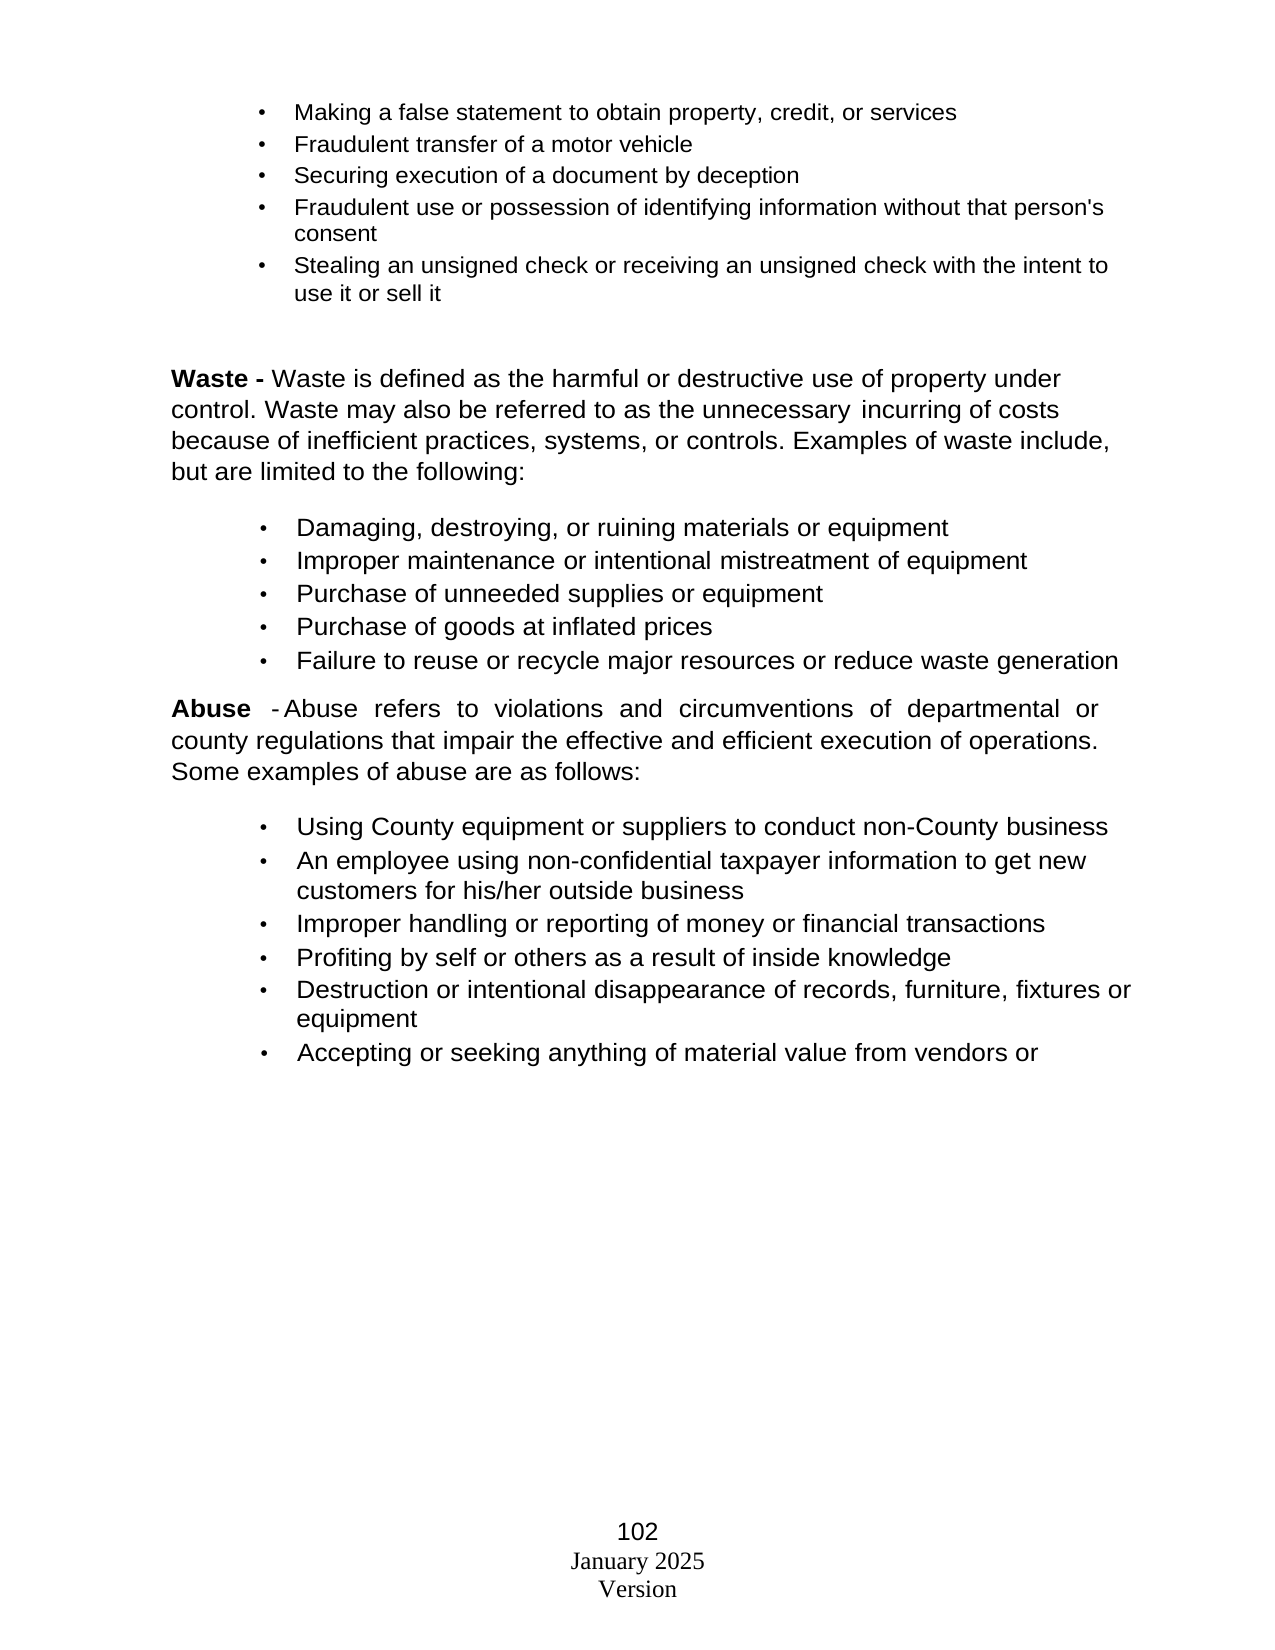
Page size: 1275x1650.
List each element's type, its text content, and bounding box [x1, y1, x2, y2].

list Destruction or intentional disappearance of records, furniture, fixtures or equipment [259, 976, 1142, 1033]
list Purchase of goods at inflated prices [259, 612, 1142, 641]
list Fraudulent transfer of a motor vehicle [258, 129, 1142, 157]
list An employee using non-confidential taxpayer information to get new customers for his/her outside business [259, 846, 1101, 905]
list Profiting by self or others as a result of inside knowledge [259, 943, 1142, 971]
list Using County equipment or suppliers to conduct non-County business [259, 812, 1142, 841]
list Stealing an unsigned check or receiving an unsigned check with the intent to use it or sell it [258, 251, 1117, 307]
list Improper maintenance or intentional mistreatment of equipment [259, 546, 1142, 575]
list Making a false statement to obtain property, credit, or services [258, 98, 1142, 126]
list Purchase of unneeded supplies or equipment [259, 579, 1142, 608]
list Accepting or seeking anything of material value from vendors or persons providing services or material to the County for personal benefit [260, 1038, 1100, 1066]
text Abuse -Abuse refers to violations and circumventions of departmental or county regulations that impair the effective and efficient execution of operations. Some examples of abuse are as follows: [171, 694, 1099, 786]
list Damaging, destroying, or ruining materials or equipment [259, 513, 1142, 542]
list Improper handling or reporting of money or financial transactions [259, 909, 1142, 938]
list Fraudulent use or possession of identifying information without that person's consent [258, 193, 1142, 247]
list Failure to reuse or recycle major resources or reduce waste generation [259, 646, 1142, 674]
text Waste - Waste is defined as the harmful or destructive use of property under control. Waste may also be referred to as the unnecessary incurring of costs because of inefficient practices, systems, or controls. Examples of waste include, but are limited to the following: [171, 364, 1129, 486]
list Securing execution of a document by deception [258, 161, 1142, 189]
